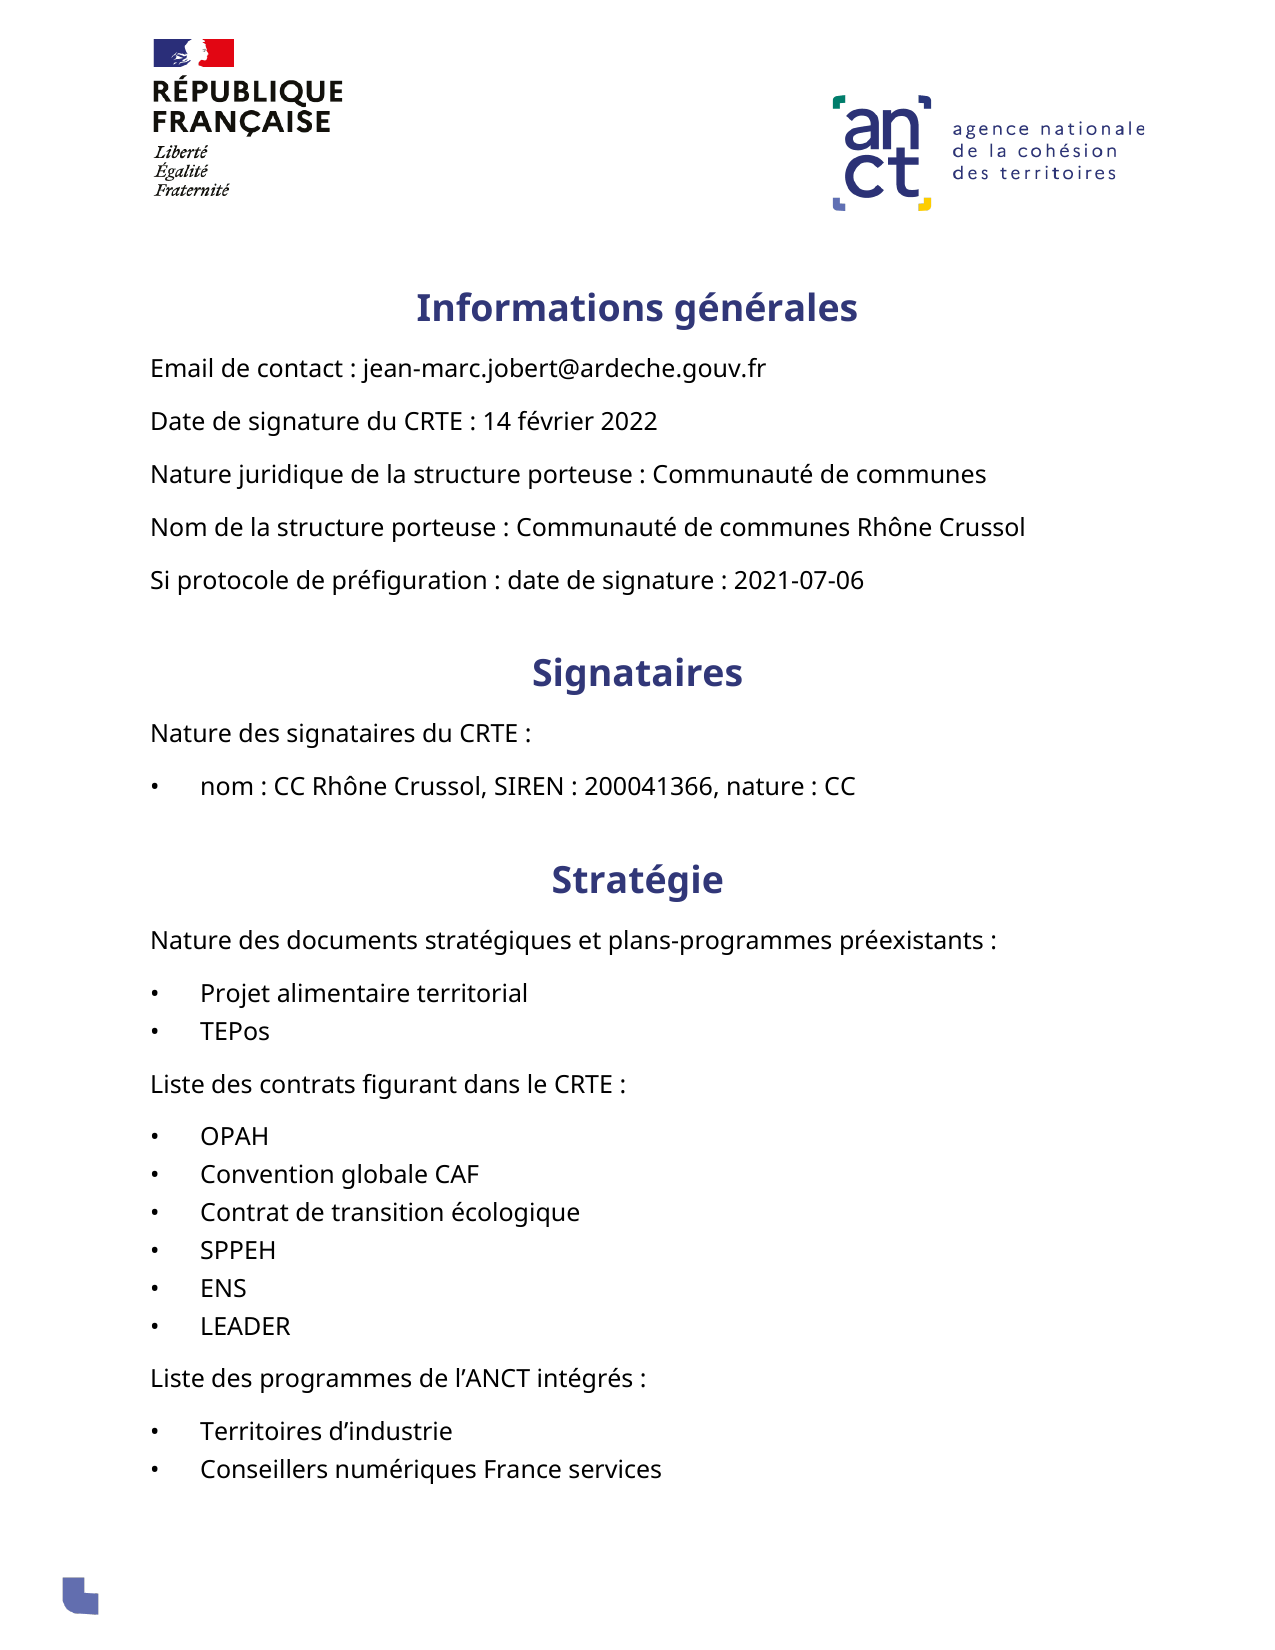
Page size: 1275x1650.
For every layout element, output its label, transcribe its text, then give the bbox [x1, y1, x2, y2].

list Contrat de transition écologique [150, 1195, 1125, 1229]
text Nature des documents stratégiques et plans-programmes préexistants : [150, 923, 1125, 957]
list TEPos [150, 1013, 1125, 1047]
list LEADER [150, 1308, 1125, 1342]
text Email de contact : jean-marc.jobert@ardeche.gouv.fr [150, 351, 1125, 385]
text Nature juridique de la structure porteuse : Communauté de communes [150, 457, 1125, 491]
picture [153, 39, 343, 196]
list Convention globale CAF [150, 1157, 1125, 1191]
text Date de signature du CRTE : 14 février 2022 [150, 404, 1125, 438]
list SPPEH [150, 1232, 1125, 1267]
list ENS [150, 1270, 1125, 1304]
list Projet alimentaire territorial [150, 976, 1125, 1010]
list Territoires d’industrie [150, 1414, 1125, 1448]
subtitle Signataires [150, 646, 1125, 697]
text Liste des contrats figurant dans le CRTE : [150, 1066, 1125, 1100]
picture [51, 1569, 108, 1624]
subtitle Informations générales [150, 281, 1125, 332]
text Nature des signataires du CRTE : [150, 716, 1125, 750]
list nom : CC Rhône Crussol, SIREN : 200041366, nature : CC [150, 769, 1125, 803]
subtitle Stratégie [150, 853, 1125, 904]
text Si protocole de préfiguration : date de signature : 2021-07-06 [150, 562, 1125, 596]
list Conseillers numériques France services [150, 1452, 1125, 1486]
text Nom de la structure porteuse : Communauté de communes Rhône Crussol [150, 509, 1125, 543]
picture [832, 95, 1145, 211]
list OPAH [150, 1119, 1125, 1153]
text Liste des programmes de l’ANCT intégrés : [150, 1361, 1125, 1395]
